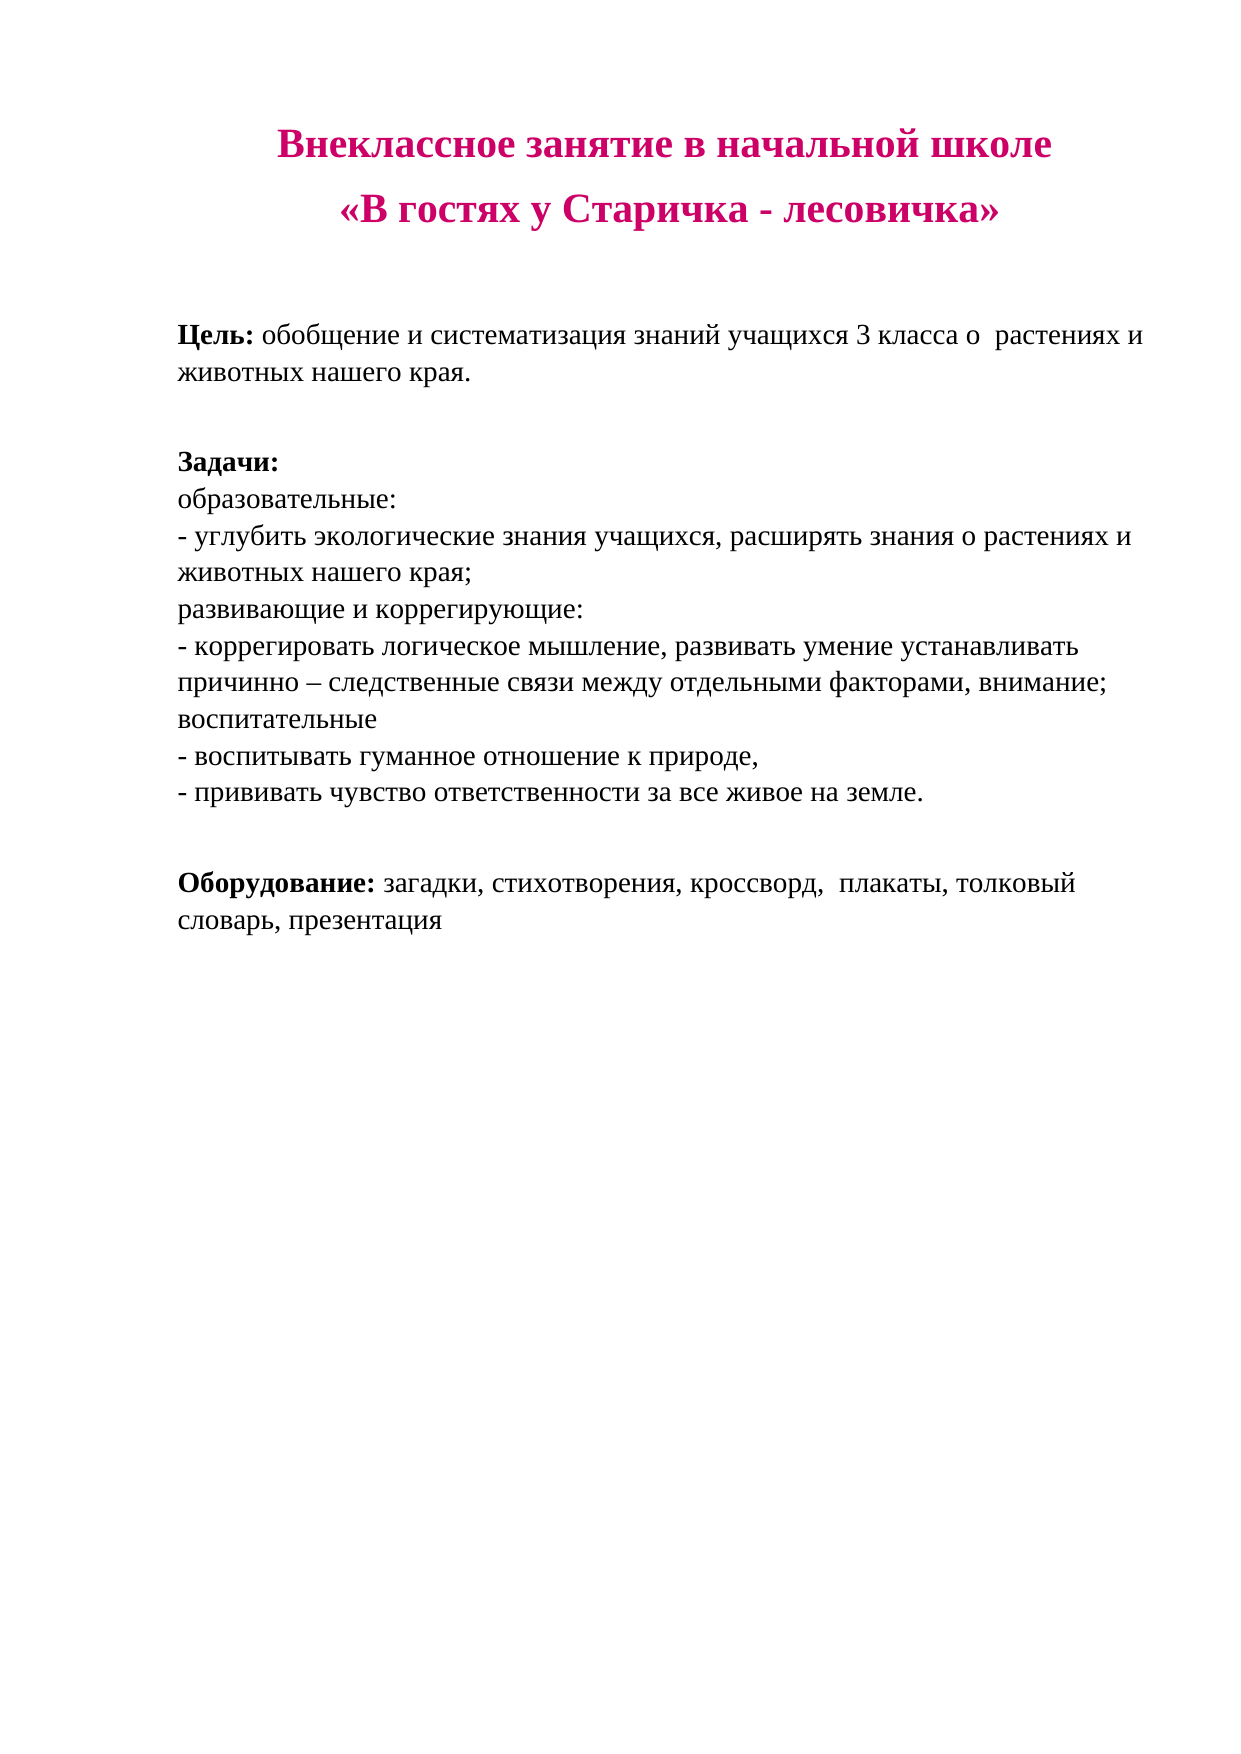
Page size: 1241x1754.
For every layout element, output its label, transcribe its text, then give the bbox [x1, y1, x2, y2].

text Внеклассное занятие в начальной школе [177, 118, 1152, 166]
text «В гостях у Старичка - лесовичка» [177, 183, 1152, 231]
text Цель: обобщение и систематизация знаний учащихся 3 класса о растениях и животных нашего края. [177, 314, 1152, 387]
text Оборудование: загадки, стихотворения, кроссворд, плакаты, толковый словарь, презентация [177, 826, 1152, 936]
text Задачи: образовательные: - углубить экологические знания учащихся, расширять знания о растениях и животных нашего края; развивающие и коррегирующие: - коррегировать логическое мышление, развивать умение устанавливать причинно – следственные связи между отдельными факторами, внимание; воспитательные - воспитывать гуманное отношение к природе, - прививать чувство ответственности за все живое на земле. [177, 405, 1152, 808]
